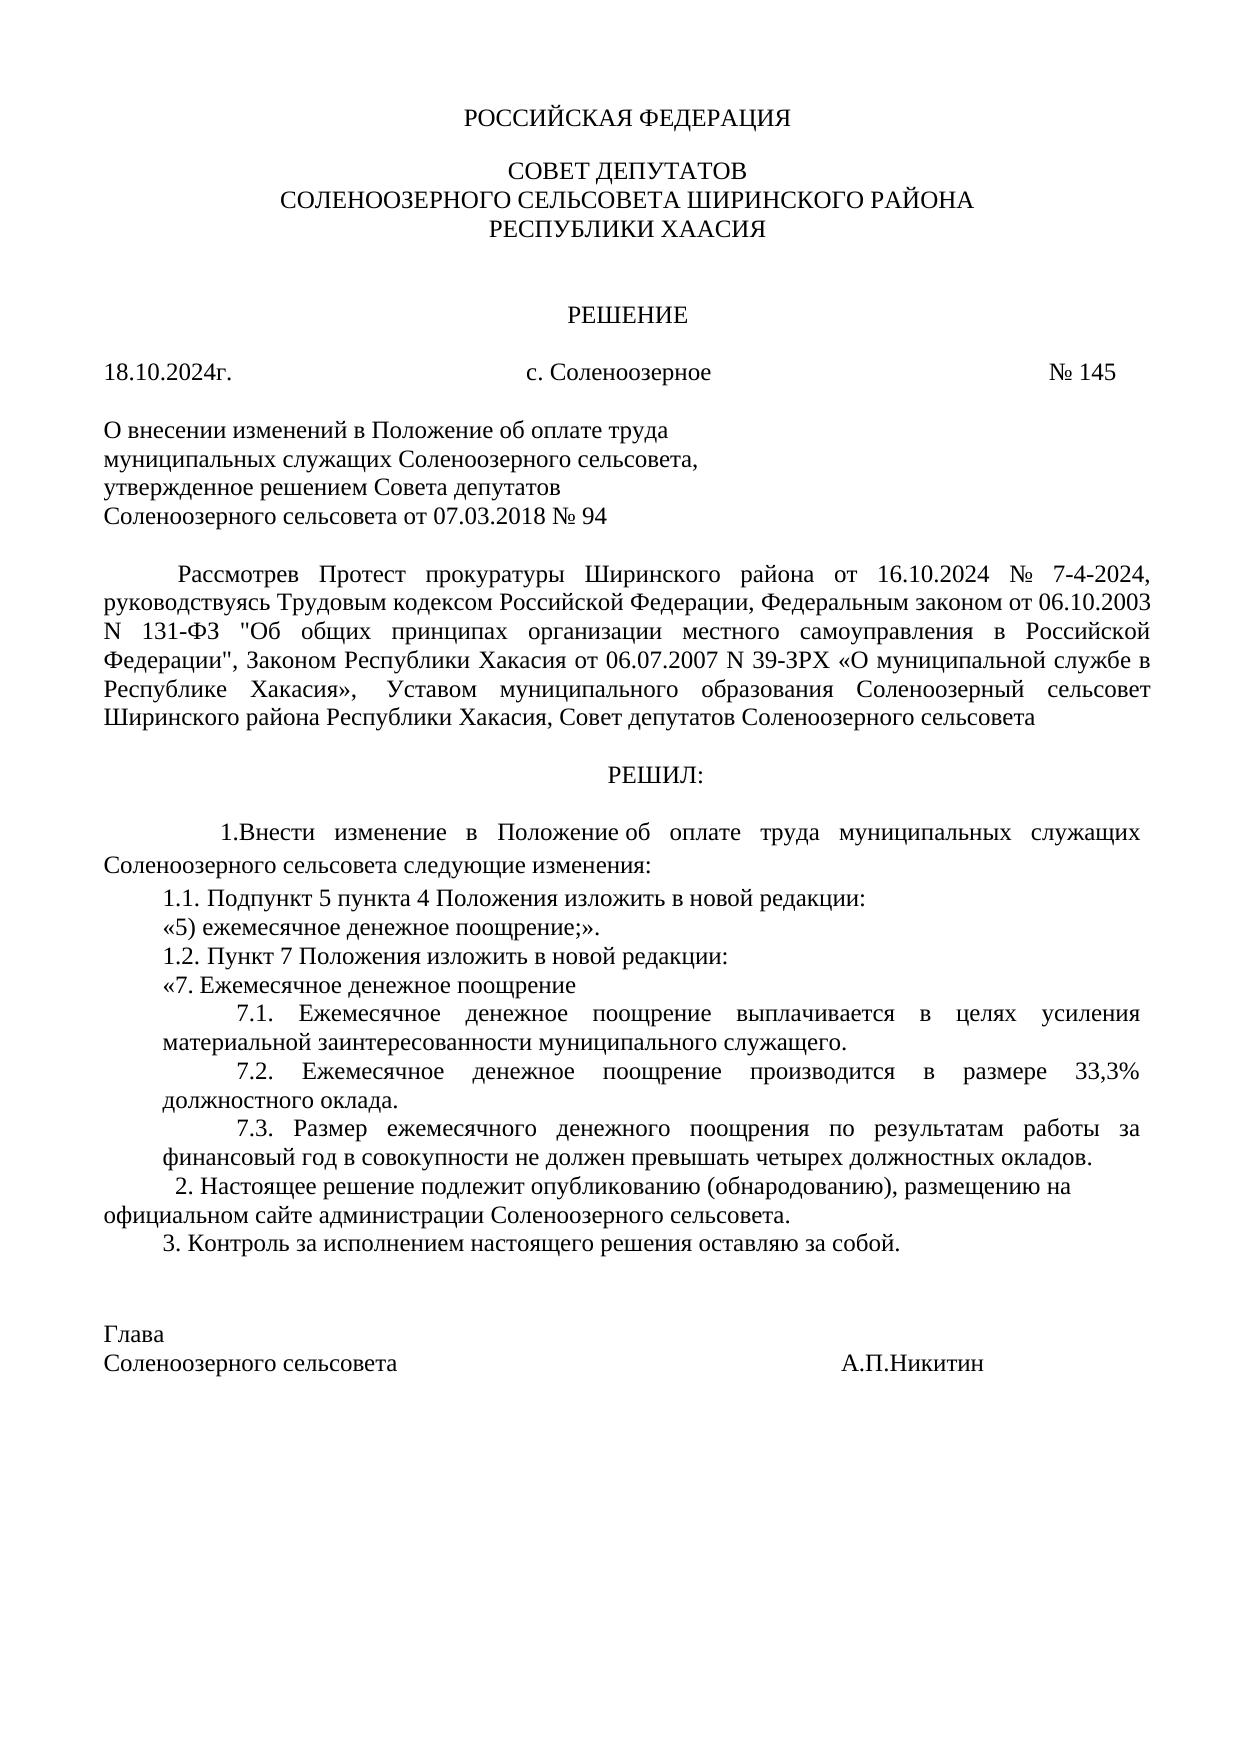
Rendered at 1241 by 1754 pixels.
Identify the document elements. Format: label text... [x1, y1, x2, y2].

list 1.Внести изменение в Положение об оплате труда муниципальных служащих Соленоозерного сельсовета следующие изменения: [103, 817, 1141, 879]
text СОВЕТ ДЕПУТАТОВ [103, 156, 1152, 185]
text О внесении изменений в Положение об оплате труда [103, 415, 1152, 444]
list 7.2. Ежемесячное денежное поощрение производится в размере 33,3% должностного оклада. [162, 1056, 1141, 1113]
text 3. Контроль за исполнением настоящего решения оставляю за собой. [103, 1228, 1152, 1257]
text Соленоозерного сельсовета от 07.03.2018 № 94 [103, 501, 1152, 530]
text 2. Настоящее решение подлежит опубликованию (обнародованию), размещению на официальном сайте администрации Соленоозерного сельсовета. [103, 1171, 1152, 1228]
text 18.10.2024г. с. Соленоозерное № 145 [103, 357, 1152, 386]
text муниципальных служащих Соленоозерного сельсовета, [103, 444, 1152, 472]
text РОССИЙСКАЯ ФЕДЕРАЦИЯ [103, 103, 1152, 132]
list «7. Ежемесячное денежное поощрение [162, 970, 1141, 998]
list «5) ежемесячное денежное поощрение;». [103, 912, 1141, 941]
list 7.1. Ежемесячное денежное поощрение выплачивается в целях усиления материальной заинтересованности муниципального служащего. [162, 998, 1141, 1056]
list 7.3. Размер ежемесячного денежного поощрения по результатам работы за финансовый год в совокупности не должен превышать четырех должностных окладов. [162, 1113, 1141, 1171]
list Пункт 7 Положения изложить в новой редакции: [103, 941, 1141, 970]
text утвержденное решением Совета депутатов [103, 472, 1152, 501]
text СОЛЕНООЗЕРНОГО СЕЛЬСОВЕТА ШИРИНСКОГО РАЙОНА [103, 185, 1152, 214]
text Рассмотрев Протест прокуратуры Ширинского района от 16.10.2024 № 7-4-2024, руководствуясь Трудовым кодексом Российской Федерации, Федеральным законом от 06.10.2003 N 131-ФЗ "Об общих принципах организации местного самоуправления в Российской Федерации", Законом Республики Хакасия от 06.07.2007 N 39-ЗРХ «О муниципальной службе в Республике Хакасия», Уставом муниципального образования Соленоозерный сельсовет Ширинского района Республики Хакасия, Совет депутатов Соленоозерного сельсовета [103, 559, 1152, 731]
list Подпункт 5 пункта 4 Положения изложить в новой редакции: [103, 883, 1141, 912]
text РЕШЕНИЕ [103, 300, 1152, 329]
text РЕСПУБЛИКИ ХААСИЯ [103, 214, 1152, 242]
text Соленоозерного сельсовета А.П.Никитин [103, 1348, 1152, 1377]
text Глава [103, 1319, 1152, 1348]
text РЕШИЛ: [103, 760, 1152, 789]
